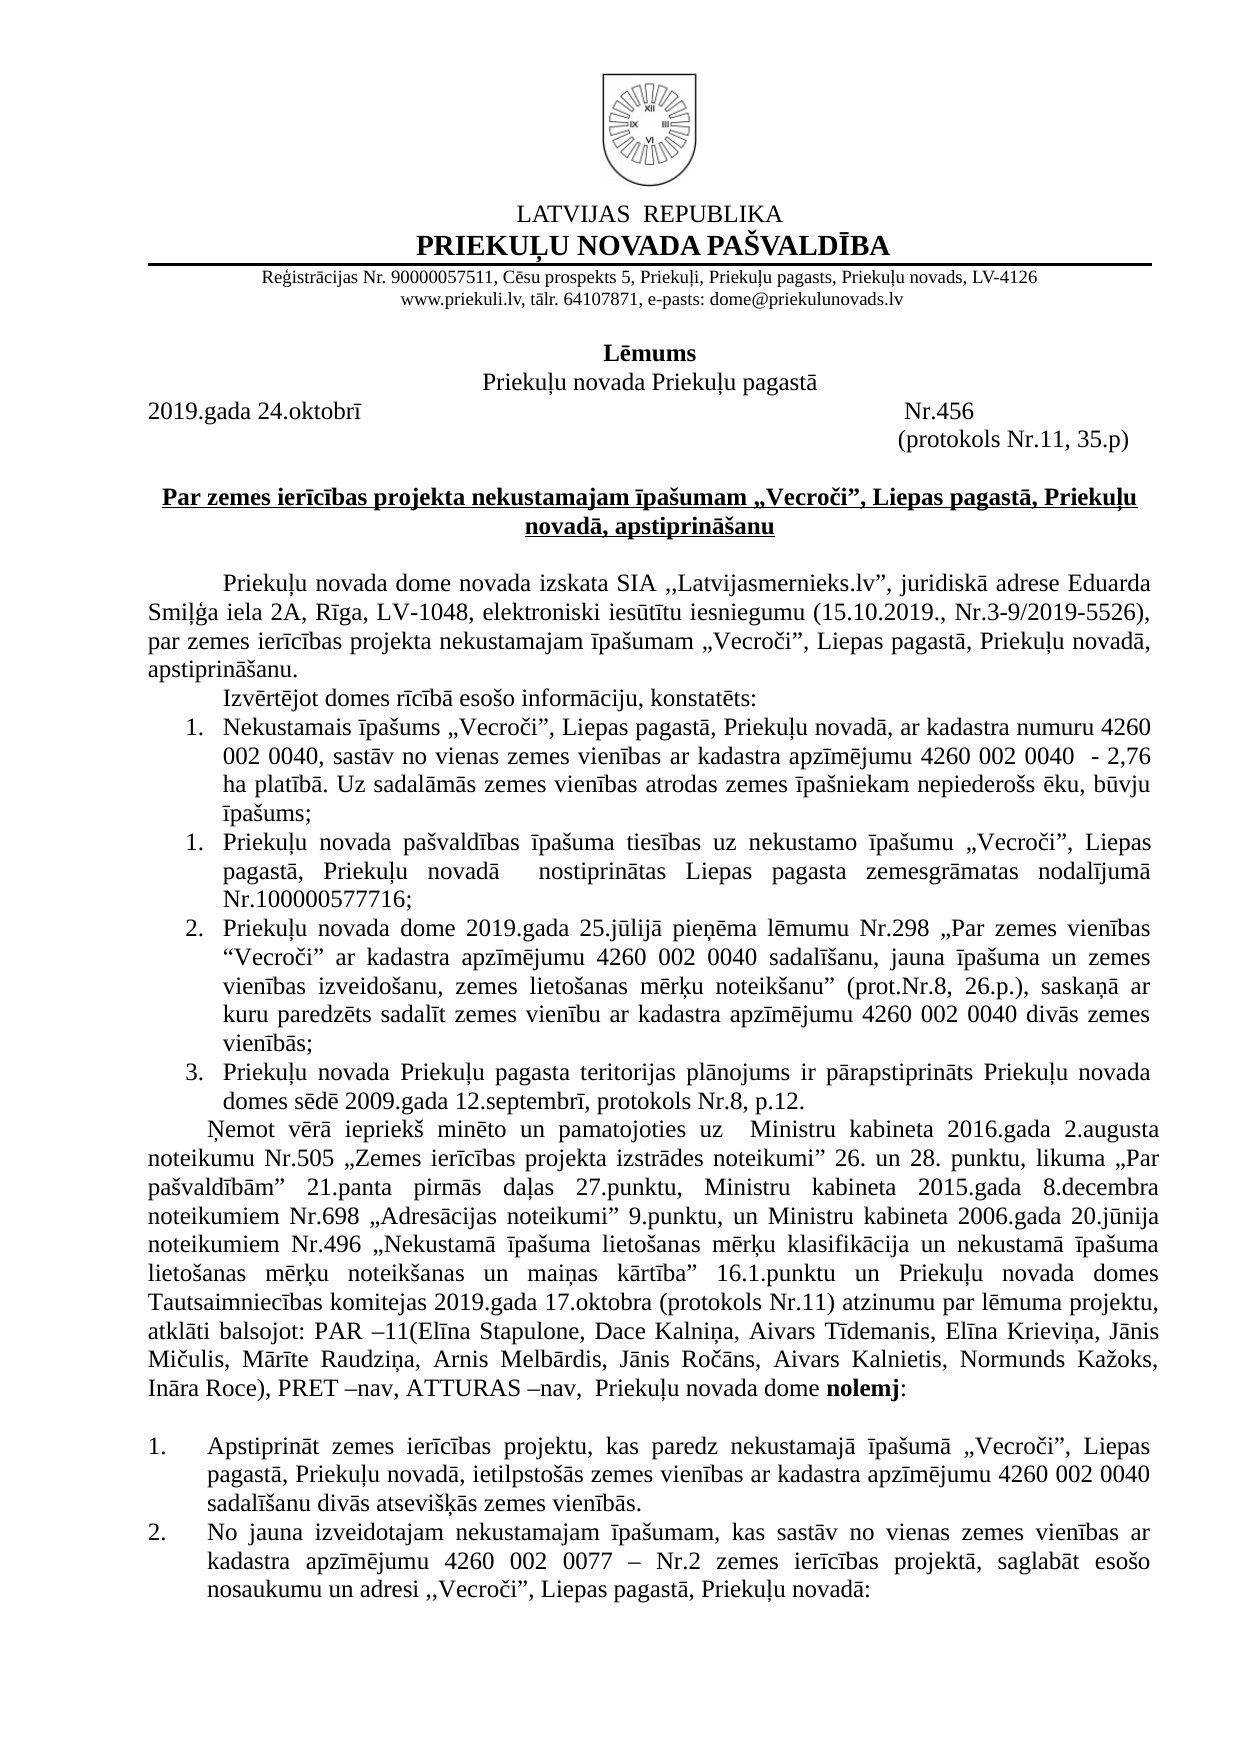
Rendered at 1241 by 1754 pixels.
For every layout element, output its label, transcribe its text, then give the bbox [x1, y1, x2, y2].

list Priekuļu novada pašvaldības īpašuma tiesības uz nekustamo īpašumu „Vecroči”, Liepas pagastā, Priekuļu novadā nostiprinātas Liepas pagasta zemesgrāmatas nodalījumā Nr.100000577716; [185, 827, 1152, 913]
text Reģistrācijas Nr. 90000057511, Cēsu prospekts 5, Priekuļi, Priekuļu pagasts, Priekuļu novads, LV-4126 [148, 266, 1152, 288]
text Izvērtējot domes rīcībā esošo informāciju, konstatēts: [148, 683, 1152, 712]
list Priekuļu novada dome 2019.gada 25.jūlijā pieņēma lēmumu Nr.298 „Par zemes vienības “Vecroči” ar kadastra apzīmējumu 4260 002 0040 sadalīšanu, jauna īpašuma un zemes vienības izveidošanu, zemes lietošanas mērķu noteikšanu” (prot.Nr.8, 26.p.), saskaņā ar kuru paredzēts sadalīt zemes vienību ar kadastra apzīmējumu 4260 002 0040 divās zemes vienībās; [185, 913, 1152, 1057]
list Priekuļu novada Priekuļu pagasta teritorijas plānojums ir pārapstiprināts Priekuļu novada domes sēdē 2009.gada 12.septembrī, protokols Nr.8, p.12. [185, 1057, 1152, 1114]
text Lēmums [148, 338, 1152, 367]
text Priekuļu novada dome novada izskata SIA ,,Latvijasmernieks.lv”, juridiskā adrese Eduarda Smiļģa iela 2A, Rīga, LV-1048, elektroniski iesūtītu iesniegumu (15.10.2019., Nr.3-9/2019-5526), par zemes ierīcības projekta nekustamajam īpašumam „Vecroči”, Liepas pagastā, Priekuļu novadā, apstiprināšanu. [148, 568, 1152, 683]
text PRIEKUĻU NOVADA PAŠVALDĪBA [148, 228, 1152, 263]
picture [602, 73, 698, 187]
list Nekustamais īpašums „Vecroči”, Liepas pagastā, Priekuļu novadā, ar kadastra numuru 4260 002 0040, sastāv no vienas zemes vienības ar kadastra apzīmējumu 4260 002 0040 - 2,76 ha platībā. Uz sadalāmās zemes vienības atrodas zemes īpašniekam nepiederošs ēku, būvju īpašums; [185, 712, 1152, 827]
text LATVIJAS REPUBLIKA [148, 199, 1152, 228]
list No jauna izveidotajam nekustamajam īpašumam, kas sastāv no vienas zemes vienības ar kadastra apzīmējumu 4260 002 0077 – Nr.2 zemes ierīcības projektā, saglabāt esošo nosaukumu un adresi ,,Vecroči”, Liepas pagastā, Priekuļu novadā: [148, 1517, 1152, 1603]
text (protokols Nr.11, 35.p) [148, 424, 1152, 453]
text Priekuļu novada Priekuļu pagastā [148, 367, 1152, 396]
text www.priekuli.lv, tālr. 64107871, e-pasts: dome@priekulunovads.lv [148, 288, 1152, 309]
text Ņemot vērā iepriekš minēto un pamatojoties uz Ministru kabineta 2016.gada 2.augusta noteikumu Nr.505 „Zemes ierīcības projekta izstrādes noteikumi” 26. un 28. punktu, likuma „Par pašvaldībām” 21.panta pirmās daļas 27.punktu, Ministru kabineta 2015.gada 8.decembra noteikumiem Nr.698 „Adresācijas noteikumi” 9.punktu, un Ministru kabineta 2006.gada 20.jūnija noteikumiem Nr.496 „Nekustamā īpašuma lietošanas mērķu klasifikācija un nekustamā īpašuma lietošanas mērķu noteikšanas un maiņas kārtība” 16.1.punktu un Priekuļu novada domes Tautsaimniecības komitejas 2019.gada 17.oktobra (protokols Nr.11) atzinumu par lēmuma projektu, atklāti balsojot: PAR –11(Elīna Stapulone, Dace Kalniņa, Aivars Tīdemanis, Elīna Krieviņa, Jānis Mičulis, Mārīte Raudziņa, Arnis Melbārdis, Jānis Ročāns, Aivars Kalnietis, Normunds Kažoks, Ināra Roce), PRET –nav, ATTURAS –nav, Priekuļu novada dome nolemj: [148, 1114, 1160, 1402]
text 2019.gada 24.oktobrī Nr.456 [148, 396, 1152, 424]
text Par zemes ierīcības projekta nekustamajam īpašumam „Vecroči”, Liepas pagastā, Priekuļu novadā, apstiprināšanu [148, 482, 1152, 539]
list Apstiprināt zemes ierīcības projektu, kas paredz nekustamajā īpašumā „Vecroči”, Liepas pagastā, Priekuļu novadā, ietilpstošās zemes vienības ar kadastra apzīmējumu 4260 002 0040 sadalīšanu divās atsevišķās zemes vienībās. [148, 1431, 1152, 1517]
